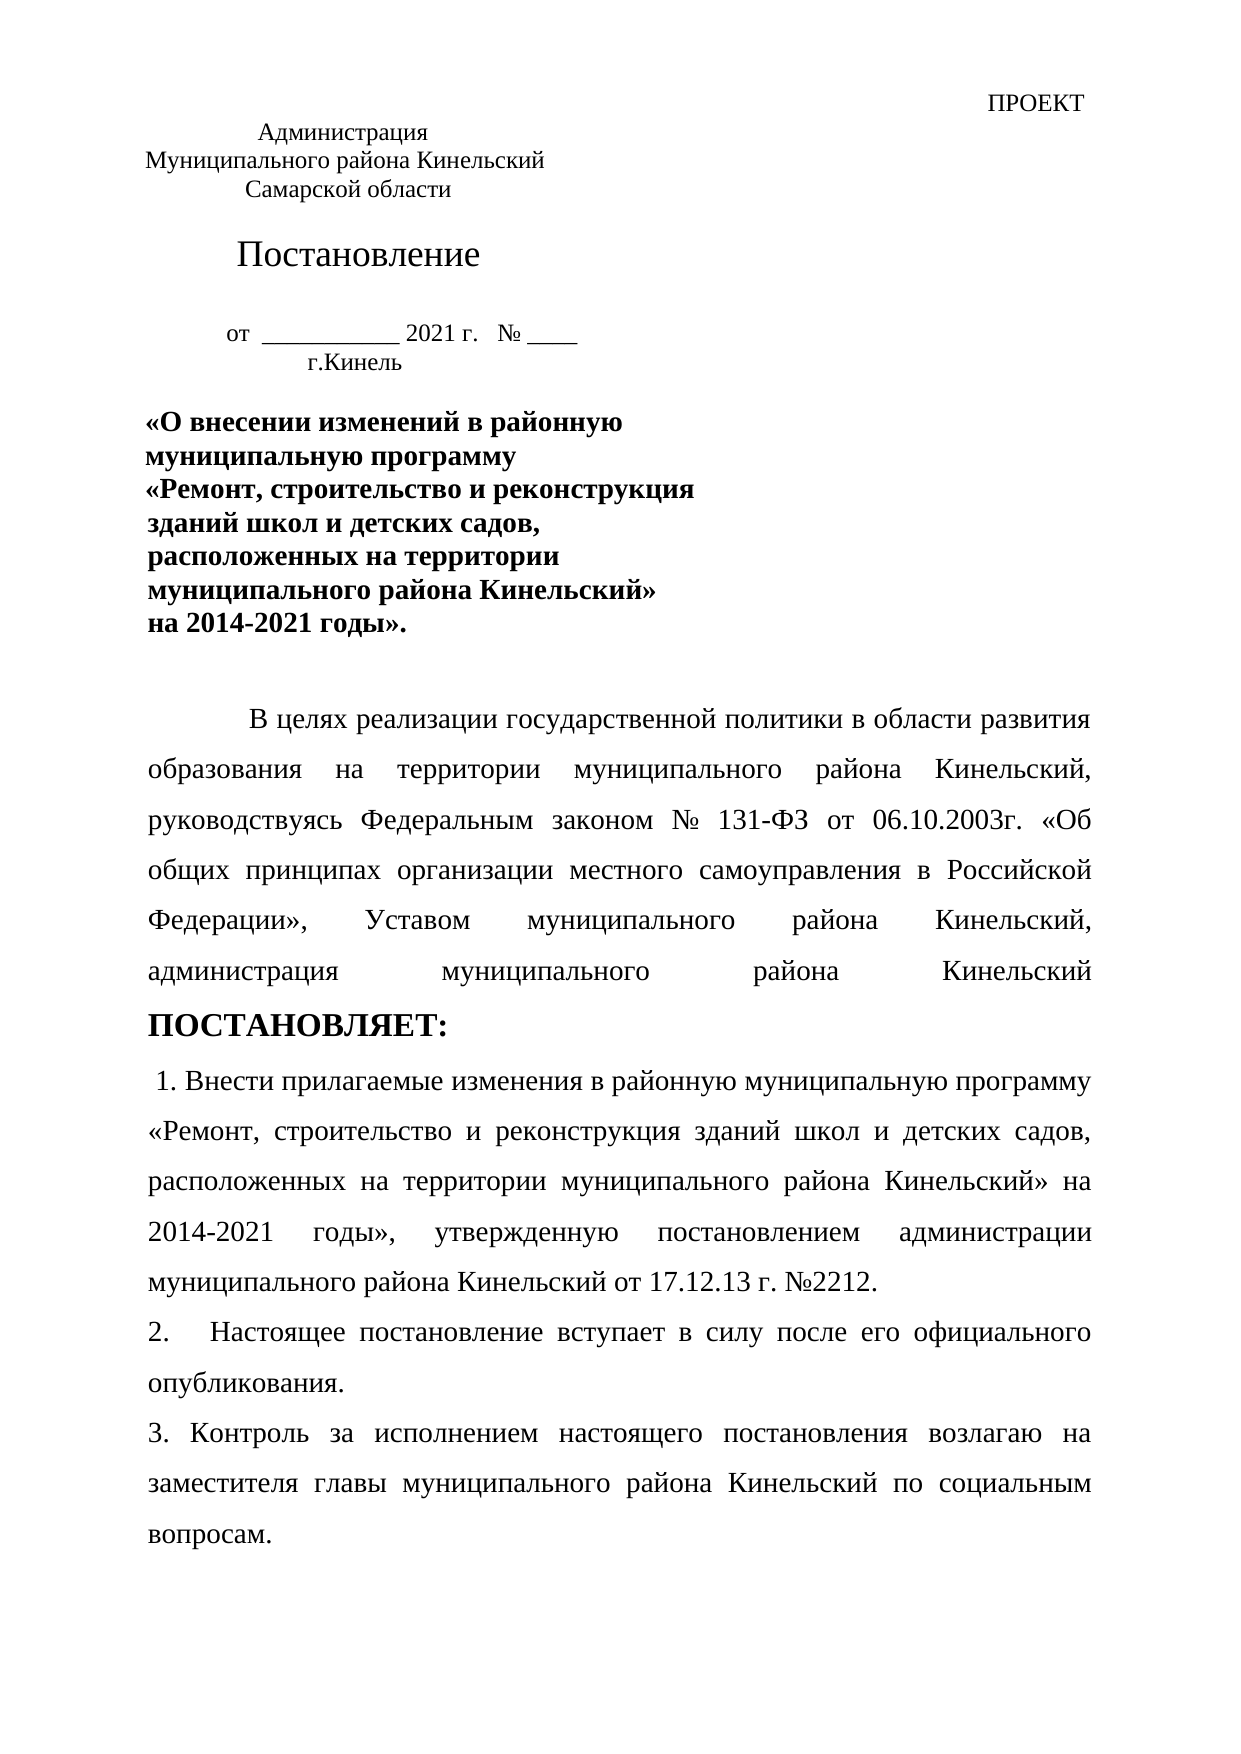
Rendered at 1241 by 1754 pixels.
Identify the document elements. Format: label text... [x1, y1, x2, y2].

text ПРОЕКТ [118, 88, 1092, 117]
text В целях реализации государственной политики в области развития образования на территории муниципального района Кинельский, руководствуясь Федеральным законом № 131-ФЗ от 06.10.2003г. «Об общих принципах организации местного самоуправления в Российской Федерации», Уставом муниципального района Кинельский, администрация муниципального района Кинельский ПОСТАНОВЛЯЕТ: [148, 701, 1092, 1044]
text от ___________ 2021 г. № ____ [118, 318, 1092, 347]
text «Ремонт, строительство и реконструкция [118, 471, 1092, 505]
text муниципального района Кинельский» [118, 572, 1092, 605]
text г.Кинель [118, 347, 1092, 375]
text расположенных на территории [118, 538, 1092, 572]
text на 2014-2021 годы». [118, 605, 1092, 639]
text 3. Контроль за исполнением настоящего постановления возлагаю на заместителя главы муниципального района Кинельский по социальным вопросам. [148, 1415, 1092, 1549]
text 2. Настоящее постановление вступает в силу после его официального опубликования. [148, 1314, 1092, 1398]
text муниципальную программу [118, 438, 1092, 471]
text «О внесении изменений в районную [118, 404, 1092, 438]
text Администрация [118, 117, 1092, 145]
text Муниципального района Кинельский [118, 145, 1092, 174]
text Постановление [118, 232, 1092, 275]
text зданий школ и детских садов, [118, 505, 1092, 538]
text Самарской области [118, 174, 1092, 203]
text 1. Внести прилагаемые изменения в районную муниципальную программу «Ремонт, строительство и реконструкция зданий школ и детских садов, расположенных на территории муниципального района Кинельский» на 2014-2021 годы», утвержденную постановлением администрации муниципального района Кинельский от 17.12.13 г. №2212. [148, 1063, 1092, 1298]
